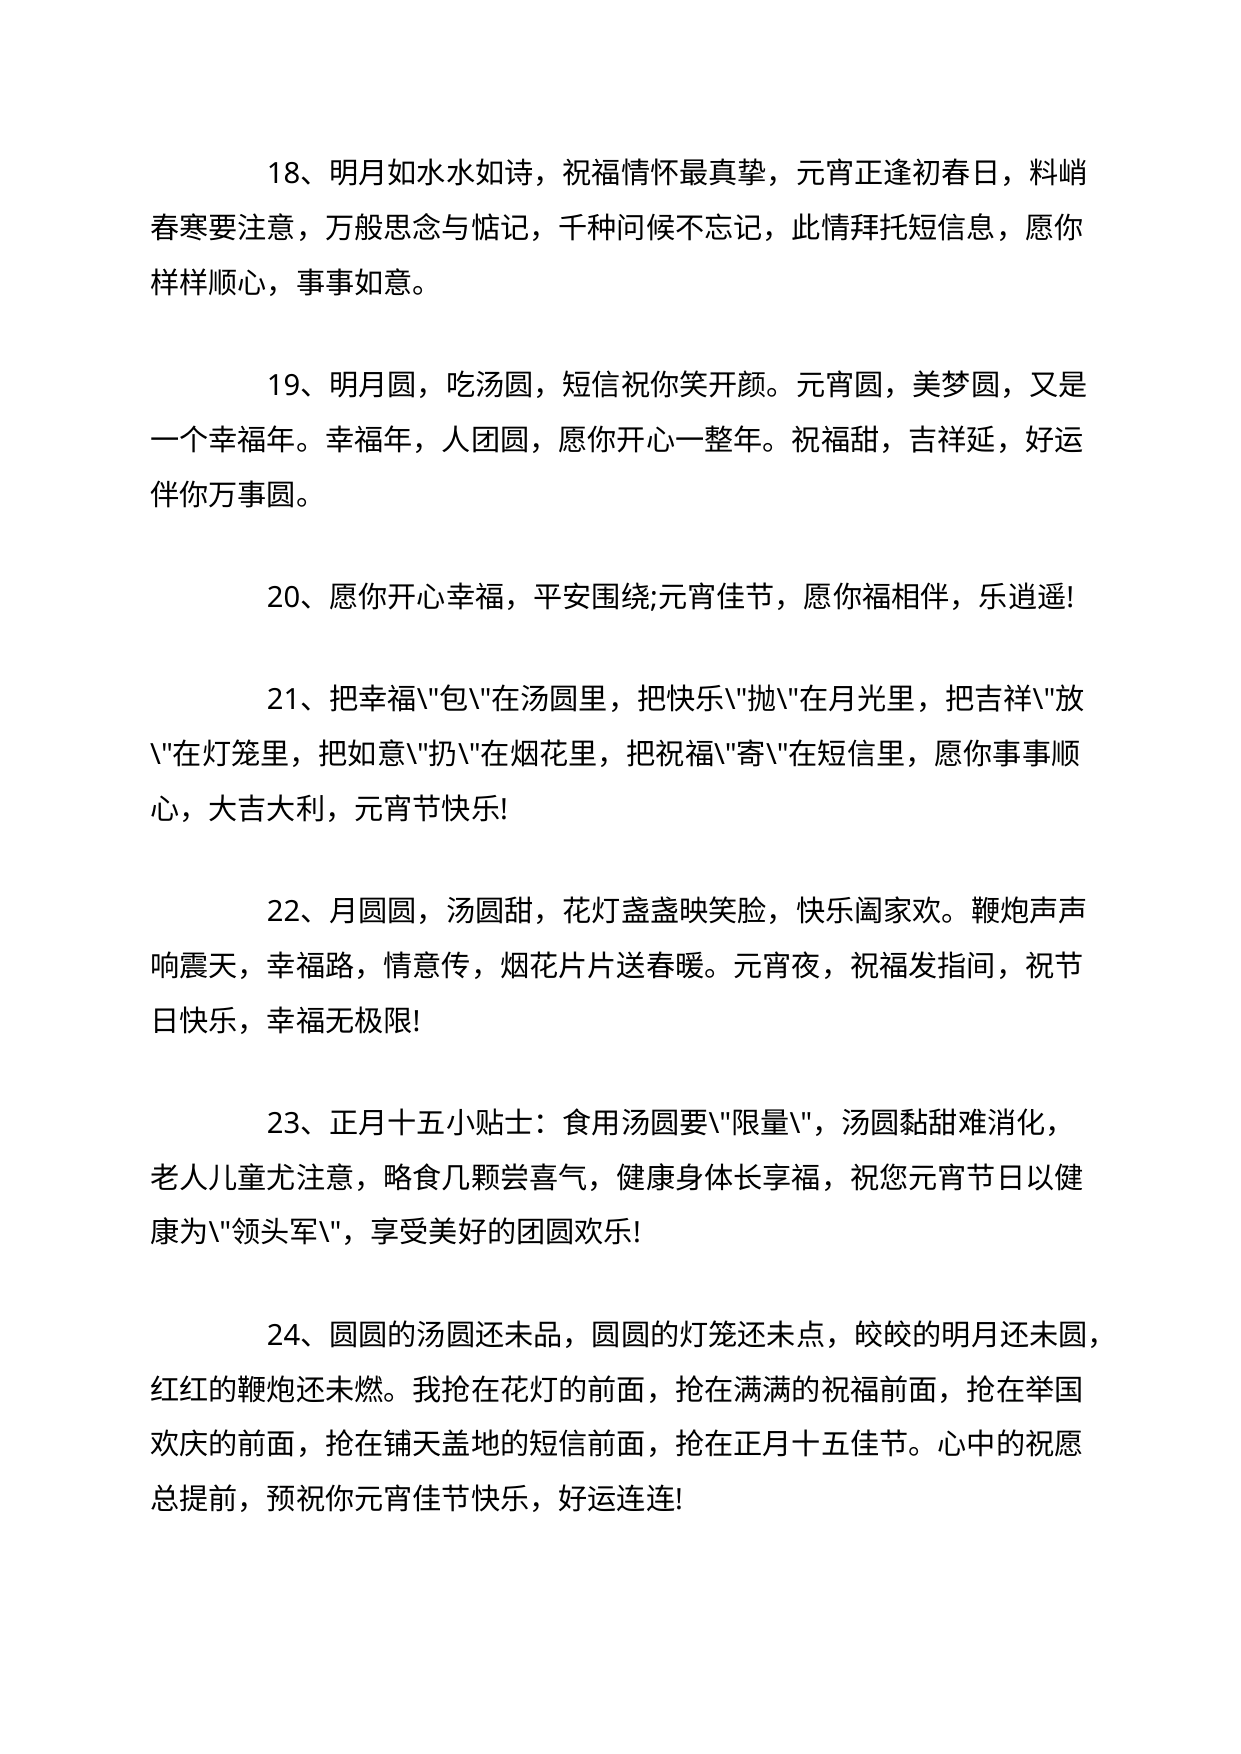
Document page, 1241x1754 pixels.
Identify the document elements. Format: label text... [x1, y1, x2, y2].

text 20、愿你开心幸福，平安围绕;元宵佳节，愿你福相伴，乐逍遥! [150, 573, 1090, 616]
text 22、月圆圆，汤圆甜，花灯盏盏映笑脸，快乐阖家欢。鞭炮声声响震天，幸福路，情意传，烟花片片送春暖。元宵夜，祝福发指间，祝节日快乐，幸福无极限! [150, 887, 1090, 1039]
text 19、明月圆，吃汤圆，短信祝你笑开颜。元宵圆，美梦圆，又是一个幸福年。幸福年，人团圆，愿你开心一整年。祝福甜，吉祥延，好运伴你万事圆。 [150, 362, 1090, 514]
text 21、把幸福\"包\"在汤圆里，把快乐\"抛\"在月光里，把吉祥\"放\"在灯笼里，把如意\"扔\"在烟花里，把祝福\"寄\"在短信里，愿你事事顺心，大吉大利，元宵节快乐! [150, 675, 1090, 828]
text 18、明月如水水如诗，祝福情怀最真挚，元宵正逢初春日，料峭春寒要注意，万般思念与惦记，千种问候不忘记，此情拜托短信息，愿你样样顺心，事事如意。 [150, 150, 1090, 302]
text 24、圆圆的汤圆还未品，圆圆的灯笼还未点，皎皎的明月还未圆，红红的鞭炮还未燃。我抢在花灯的前面，抢在满满的祝福前面，抢在举国欢庆的前面，抢在铺天盖地的短信前面，抢在正月十五佳节。心中的祝愿总提前，预祝你元宵佳节快乐，好运连连! [150, 1311, 1090, 1518]
text 23、正月十五小贴士：食用汤圆要\"限量\"，汤圆黏甜难消化，老人儿童尤注意，略食几颗尝喜气，健康身体长享福，祝您元宵节日以健康为\"领头军\"，享受美好的团圆欢乐! [150, 1099, 1090, 1251]
